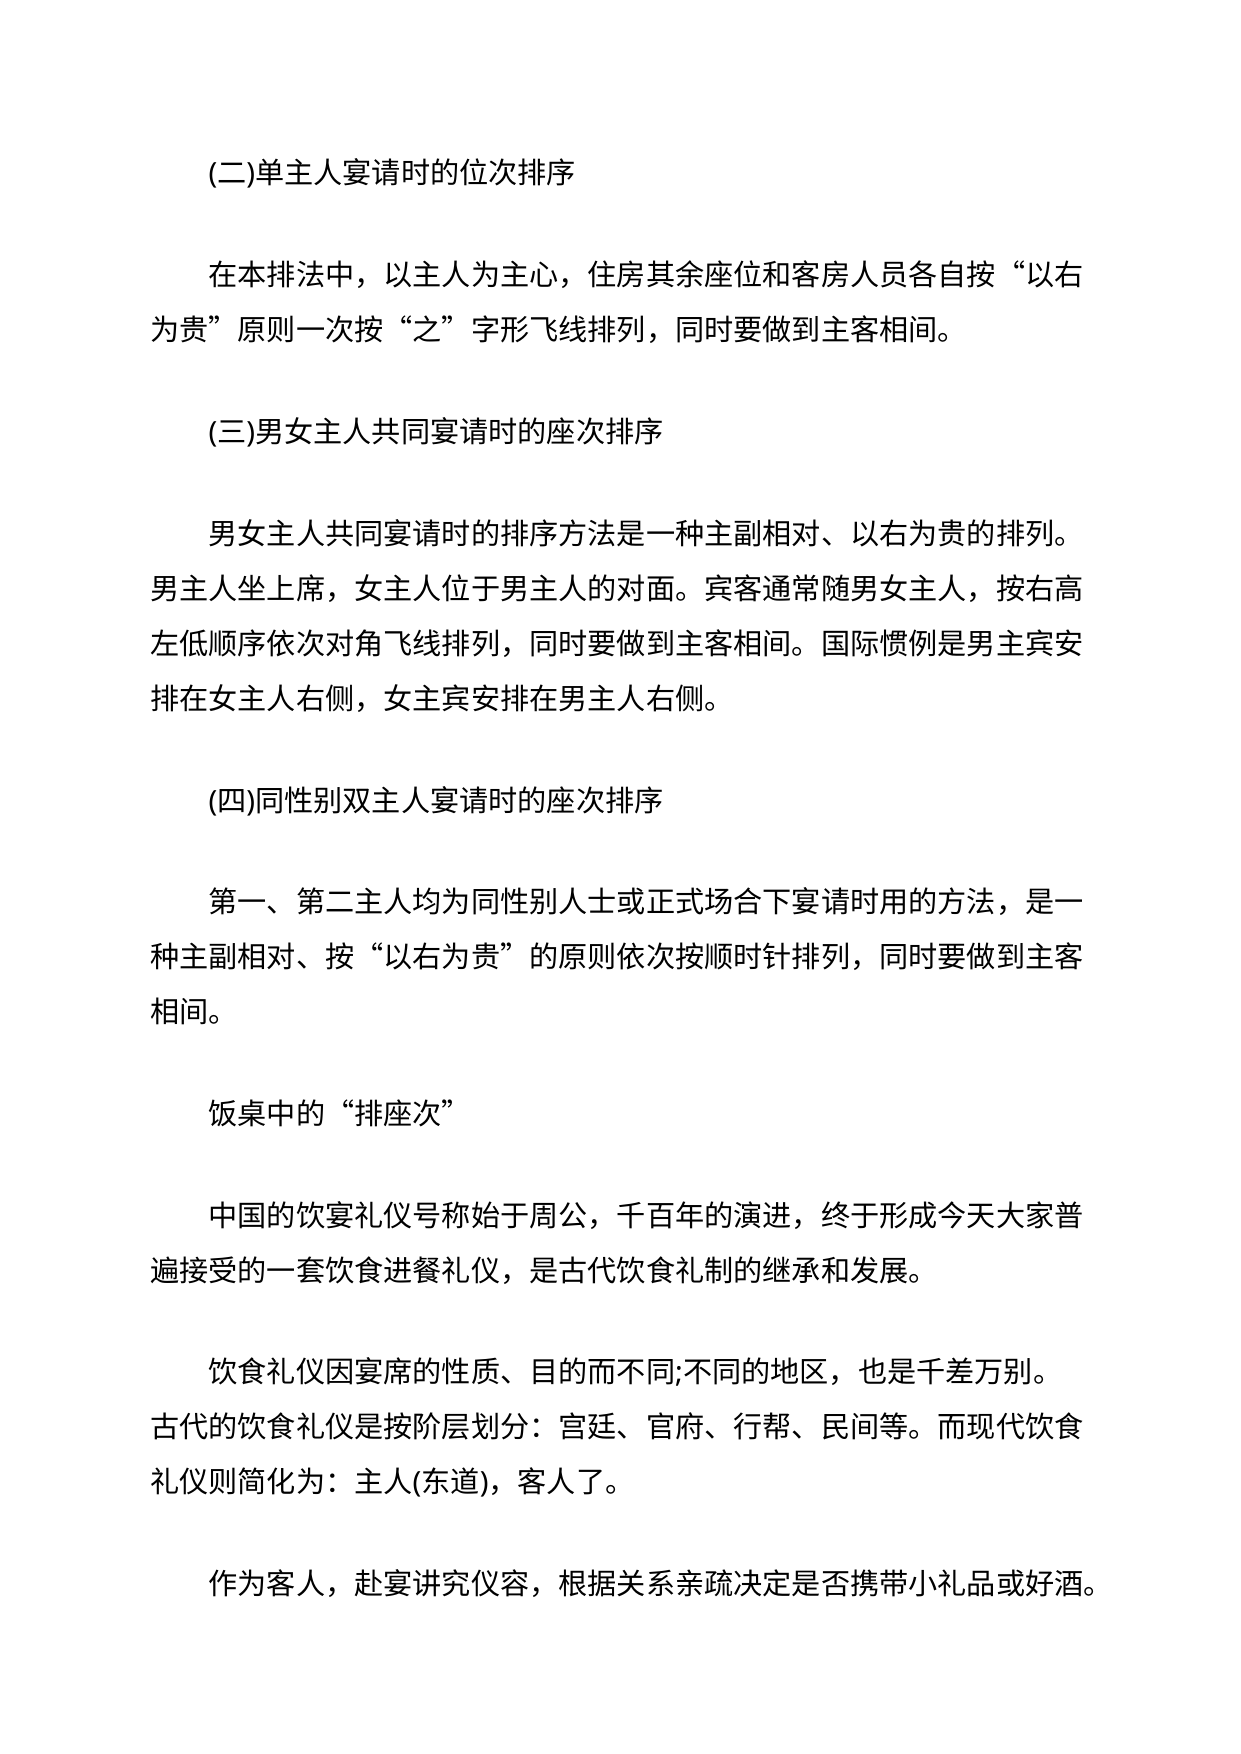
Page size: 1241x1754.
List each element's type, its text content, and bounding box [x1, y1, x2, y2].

text 中国的饮宴礼仪号称始于周公，千百年的演进，终于形成今天大家普遍接受的一套饮食进餐礼仪，是古代饮食礼制的继承和发展。 [150, 1192, 1090, 1289]
text (四)同性别双主人宴请时的座次排序 [150, 777, 1090, 819]
text 饮食礼仪因宴席的性质、目的而不同;不同的地区，也是千差万别。古代的饮食礼仪是按阶层划分：宫廷、官府、行帮、民间等。而现代饮食礼仪则简化为：主人(东道)，客人了。 [150, 1349, 1090, 1501]
text 第一、第二主人均为同性别人士或正式场合下宴请时用的方法，是一种主副相对、按“以右为贵”的原则依次按顺时针排列，同时要做到主客相间。 [150, 879, 1090, 1031]
text 男女主人共同宴请时的排序方法是一种主副相对、以右为贵的排列。男主人坐上席，女主人位于男主人的对面。宾客通常随男女主人，按右高左低顺序依次对角飞线排列，同时要做到主客相间。国际惯例是男主宾安排在女主人右侧，女主宾安排在男主人右侧。 [150, 511, 1090, 718]
text (三)男女主人共同宴请时的座次排序 [150, 409, 1090, 451]
text 饭桌中的“排座次” [150, 1091, 1090, 1133]
text (二)单主人宴请时的位次排序 [150, 150, 1090, 192]
text 在本排法中，以主人为主心，住房其余座位和客房人员各自按“以右为贵”原则一次按“之”字形飞线排列，同时要做到主客相间。 [150, 252, 1090, 349]
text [150, 1561, 1090, 1603]
